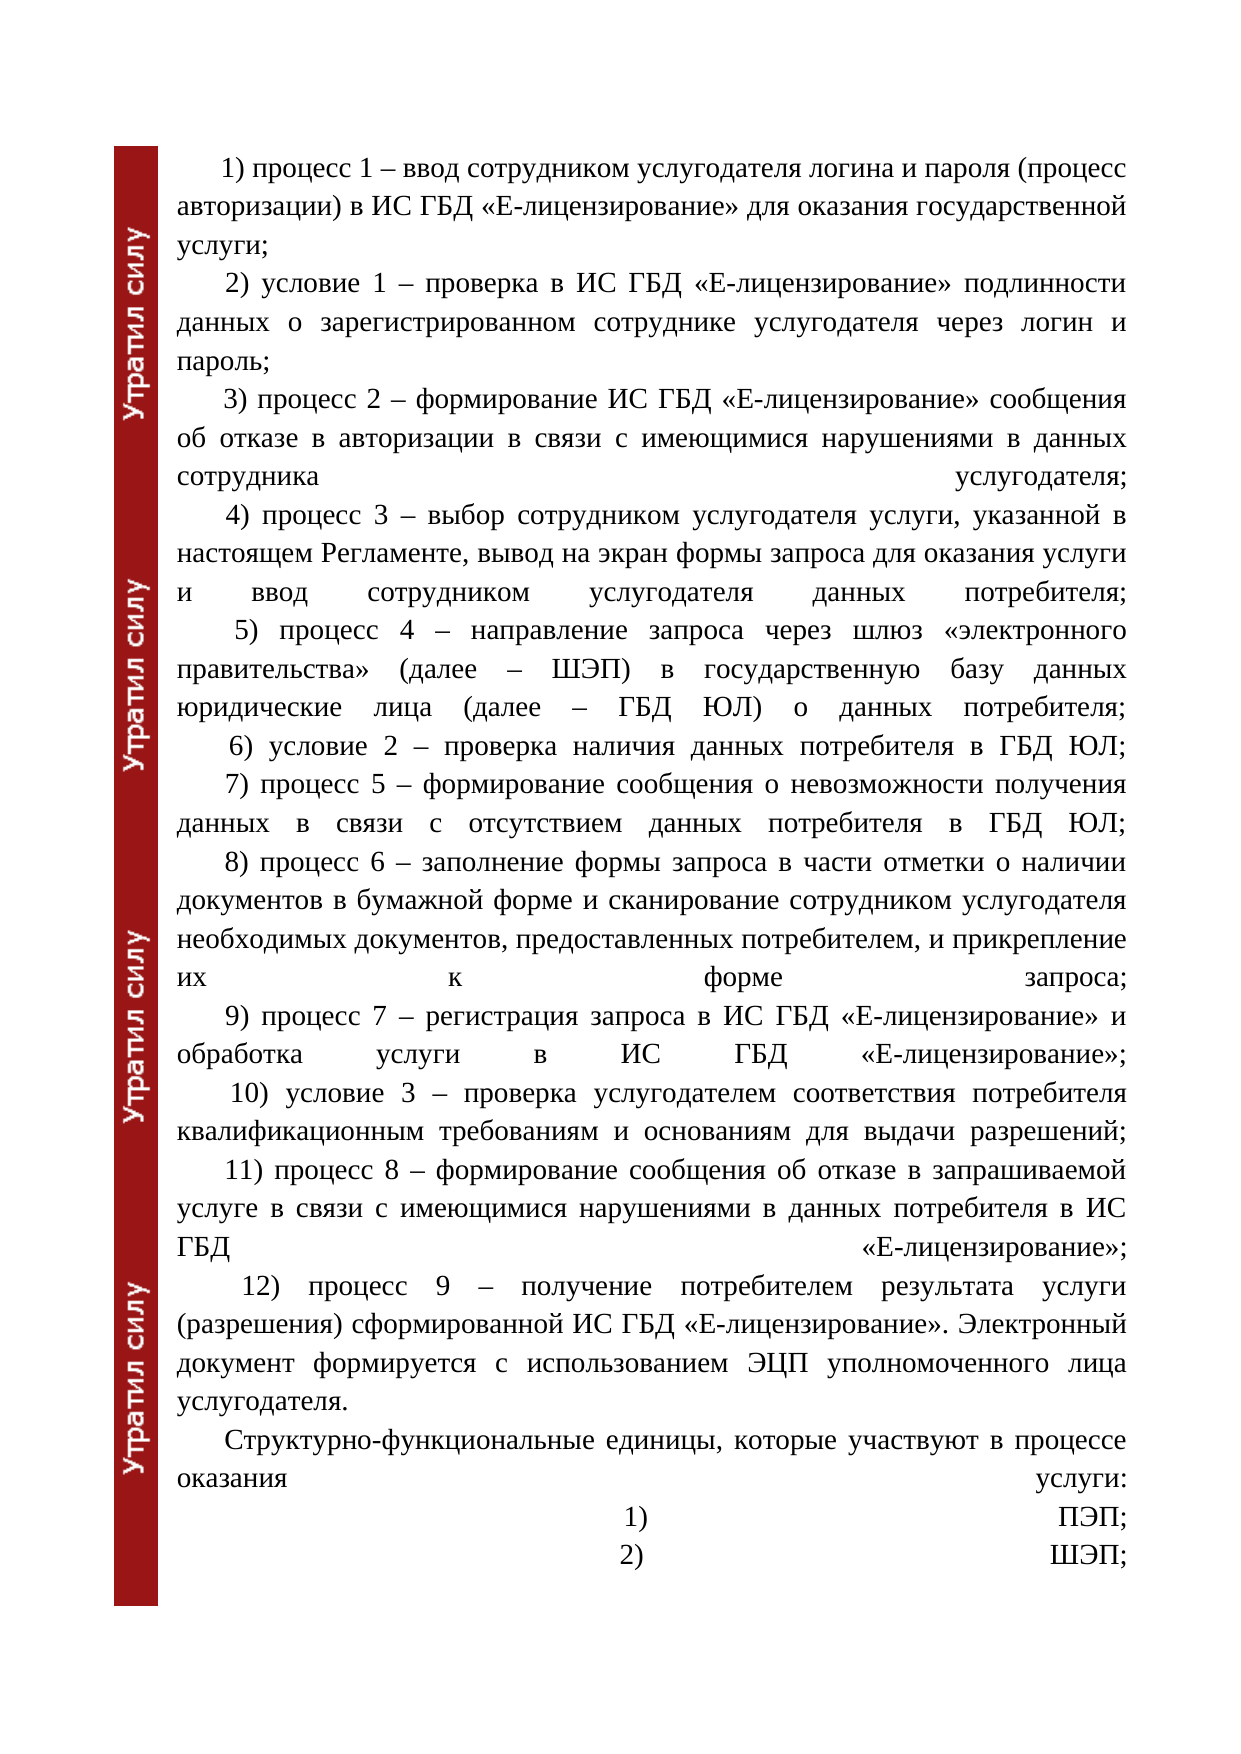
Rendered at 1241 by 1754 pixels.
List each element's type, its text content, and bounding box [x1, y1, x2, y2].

picture [114, 1571, 158, 1606]
picture [114, 146, 158, 150]
